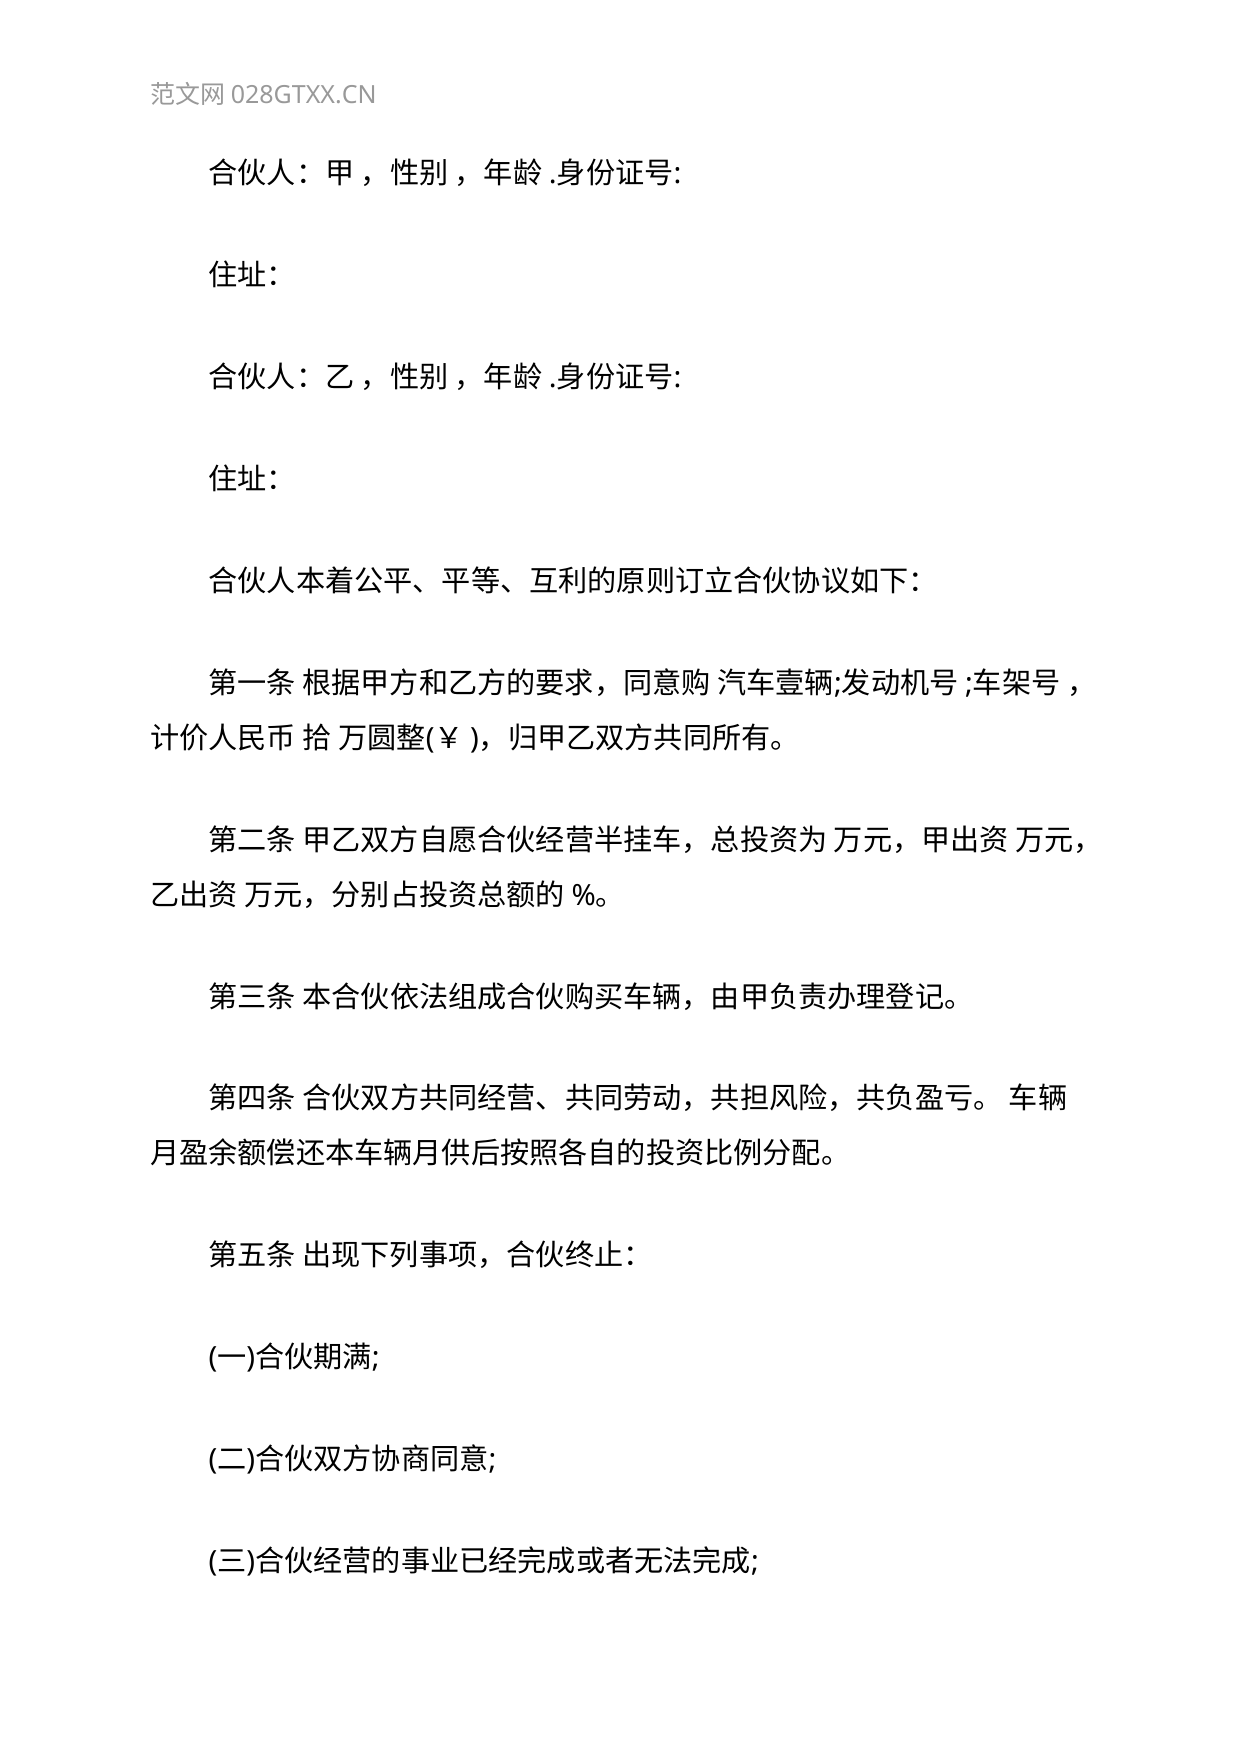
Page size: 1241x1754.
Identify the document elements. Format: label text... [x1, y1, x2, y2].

text 第三条 本合伙依法组成合伙购买车辆，由甲负责办理登记。 [150, 973, 1090, 1015]
text 住址： [150, 456, 1090, 498]
text 合伙人：甲 ，性别 ，年龄 .身份证号: [150, 150, 1090, 192]
text 合伙人：乙 ，性别 ，年龄 .身份证号: [150, 354, 1090, 396]
text 第四条 合伙双方共同经营、共同劳动，共担风险，共负盈亏。 车辆月盈余额偿还本车辆月供后按照各自的投资比例分配。 [150, 1075, 1090, 1172]
text 第一条 根据甲方和乙方的要求，同意购 汽车壹辆;发动机号 ;车架号 ，计价人民币 拾 万圆整(￥ )，归甲乙双方共同所有。 [150, 659, 1090, 757]
text 第二条 甲乙双方自愿合伙经营半挂车，总投资为 万元，甲出资 万元，乙出资 万元，分别占投资总额的 %。 [150, 816, 1090, 913]
text (二)合伙双方协商同意; [150, 1435, 1090, 1478]
text (三)合伙经营的事业已经完成或者无法完成; [150, 1537, 1090, 1580]
text 第五条 出现下列事项，合伙终止： [150, 1232, 1090, 1274]
text 合伙人本着公平、平等、互利的原则订立合伙协议如下： [150, 557, 1090, 600]
text (一)合伙期满; [150, 1333, 1090, 1376]
text 住址： [150, 252, 1090, 294]
